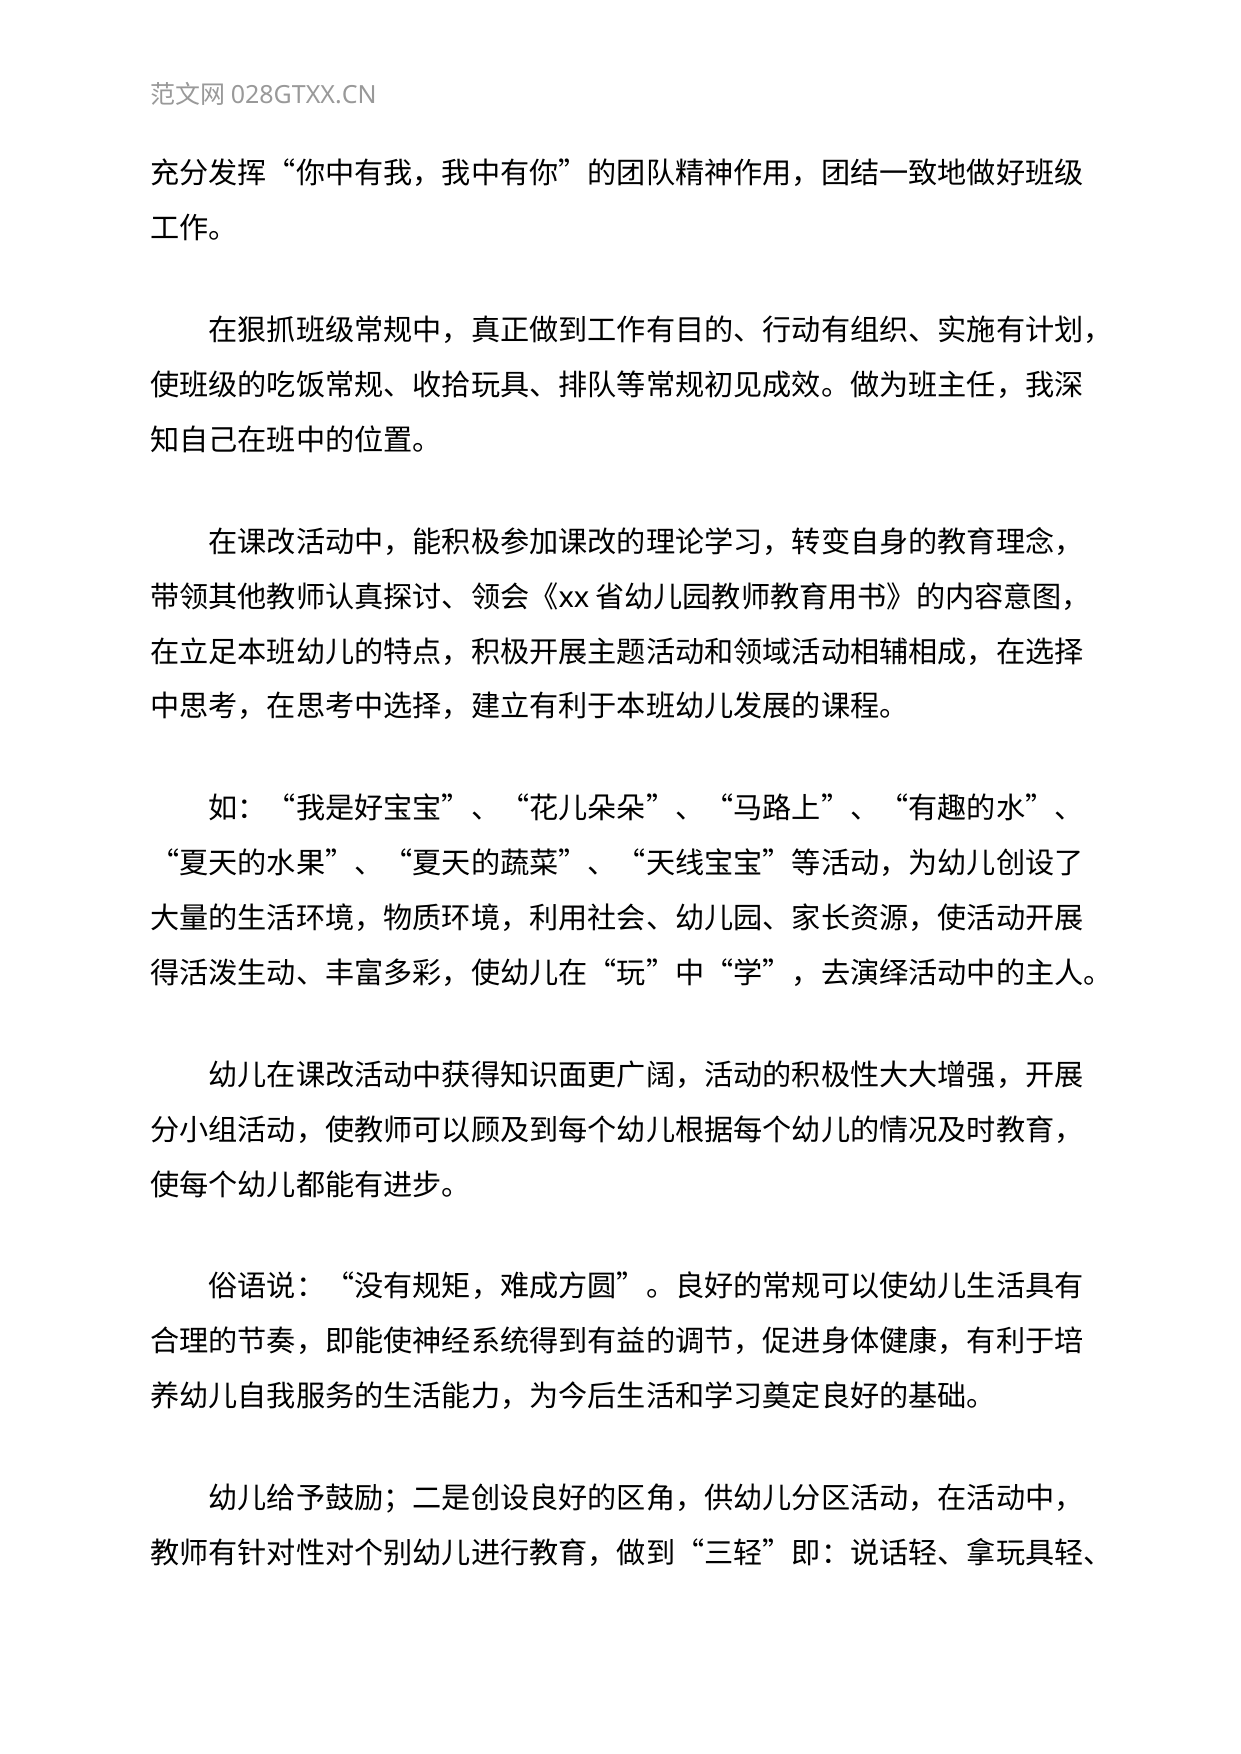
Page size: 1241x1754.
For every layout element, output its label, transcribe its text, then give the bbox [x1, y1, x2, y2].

text 幼儿在课改活动中获得知识面更广阔，活动的积极性大大增强，开展分小组活动，使教师可以顾及到每个幼儿根据每个幼儿的情况及时教育，使每个幼儿都能有进步。 [150, 1051, 1090, 1203]
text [150, 150, 1090, 247]
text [150, 1474, 1090, 1572]
text 在课改活动中，能积极参加课改的理论学习，转变自身的教育理念，带领其他教师认真探讨、领会《xx省幼儿园教师教育用书》的内容意图，在立足本班幼儿的特点，积极开展主题活动和领域活动相辅相成，在选择中思考，在思考中选择，建立有利于本班幼儿发展的课程。 [150, 518, 1090, 725]
text 俗语说：“没有规矩，难成方圆”。良好的常规可以使幼儿生活具有合理的节奏，即能使神经系统得到有益的调节，促进身体健康，有利于培养幼儿自我服务的生活能力，为今后生活和学习奠定良好的基础。 [150, 1263, 1090, 1415]
text 在狠抓班级常规中，真正做到工作有目的、行动有组织、实施有计划，使班级的吃饭常规、收拾玩具、排队等常规初见成效。做为班主任，我深知自己在班中的位置。 [150, 307, 1090, 459]
text 如：“我是好宝宝”、“花儿朵朵”、“马路上”、“有趣的水”、“夏天的水果”、“夏天的蔬菜”、“天线宝宝”等活动，为幼儿创设了大量的生活环境，物质环境，利用社会、幼儿园、家长资源，使活动开展得活泼生动、丰富多彩，使幼儿在“玩”中“学”，去演绎活动中的主人。 [150, 785, 1090, 992]
